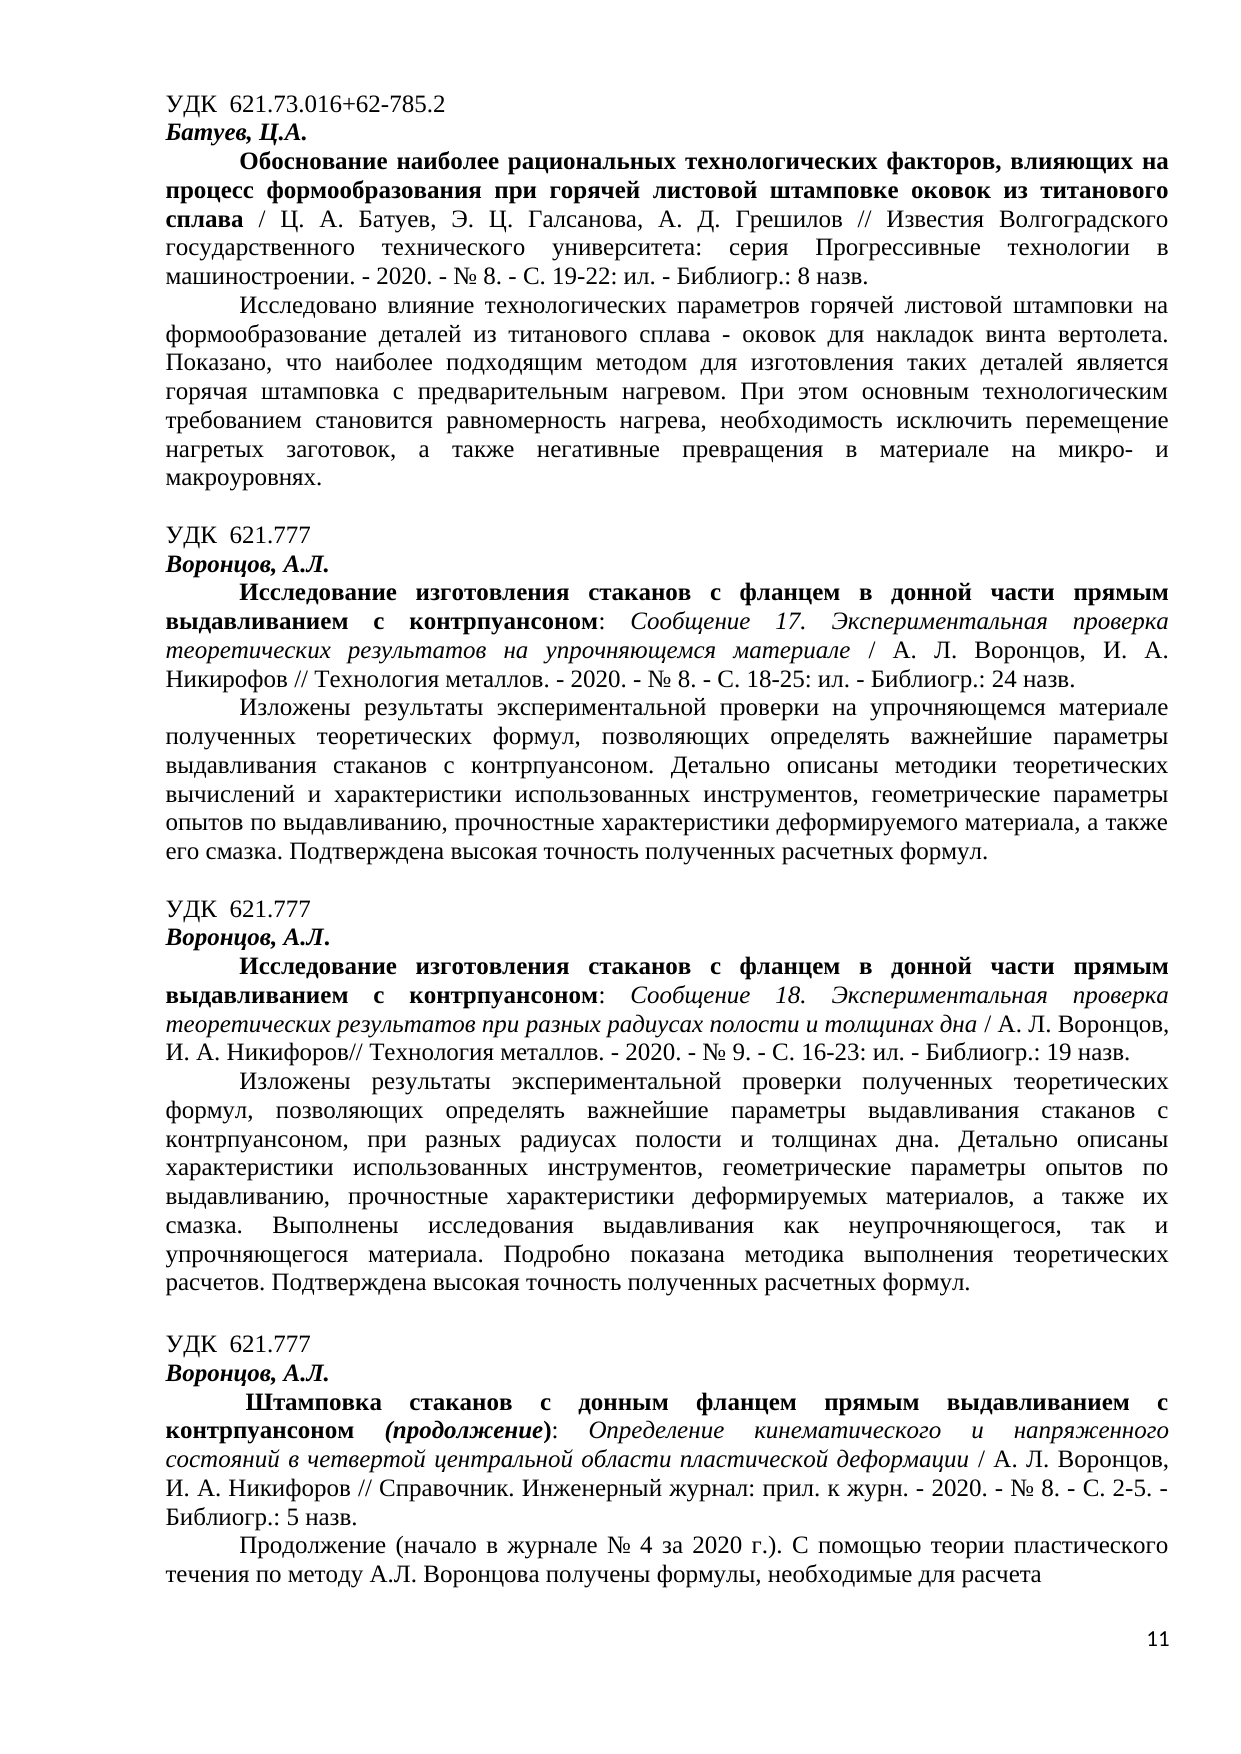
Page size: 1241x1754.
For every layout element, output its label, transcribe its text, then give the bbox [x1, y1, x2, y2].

text Изложены результаты экспериментальной проверки на упрочняющемся материале полученных теоретических формул, позволяющих определять важнейшие параметры выдавливания стаканов с контрпуансоном. Детально описаны методики теоретических вычислений и характеристики использованных инструментов, геометрические параметры опытов по выдавливанию, прочностные характеристики деформируемого материала, а также его смазка. Подтверждена высокая точность полученных расчетных формул. [165, 692, 1169, 865]
text Воронцов, А.Л. [165, 922, 1169, 951]
text Исследование изготовления стаканов с фланцем в донной части прямым выдавливанием с контрпуансоном: Сообщение 17. Экспериментальная проверка теоретических результатов на упрочняющемся материале / А. Л. Воронцов, И. А. Никирофов // Технология металлов. - 2020. - № 8. - С. 18-25: ил. - Библиогр.: 24 назв. [165, 577, 1169, 692]
text Батуев, Ц.А. [165, 117, 1169, 146]
text Продолжение (начало в журнале № 4 за 2020 г.). С помощью теории пластического течения по методу А.Л. Воронцова получены формулы, необходимые для расчета [165, 1530, 1169, 1588]
text Исследовано влияние технологических параметров горячей листовой штамповки на формообразование деталей из титанового сплава - оковок для накладок винта вертолета. Показано, что наиболее подходящим методом для изготовления таких деталей является горячая штамповка с предварительным нагревом. При этом основным технологическим требованием становится равномерность нагрева, необходимость исключить перемещение нагретых заготовок, а также негативные превращения в материале на микро- и макроуровнях. [165, 290, 1169, 491]
text Воронцов, А.Л. [165, 1358, 1169, 1387]
text УДК 621.777 [165, 1329, 1169, 1358]
text Воронцов, А.Л. [165, 549, 1169, 577]
text Обоснование наиболее рациональных технологических факторов, влияющих на процесс формообразования при горячей листовой штамповке оковок из титанового сплава / Ц. А. Батуев, Э. Ц. Галсанова, А. Д. Грешилов // Известия Волгоградского государственного технического университета: серия Прогрессивные технологии в машиностроении. - 2020. - № 8. - С. 19-22: ил. - Библиогр.: 8 назв. [165, 146, 1169, 290]
text Штамповка стаканов с донным фланцем прямым выдавливанием с контрпуансоном (продолжение): Определение кинематического и напряженного состояний в четвертой центральной области пластической деформации / А. Л. Воронцов, И. А. Никифоров // Справочник. Инженерный журнал: прил. к журн. - 2020. - № 8. - С. 2-5. - Библиогр.: 5 назв. [165, 1387, 1169, 1530]
text УДК 621.777 [165, 520, 1169, 549]
text УДК 621.73.016+62-785.2 [165, 89, 1169, 117]
text УДК 621.777 [165, 894, 1169, 922]
text Исследование изготовления стаканов с фланцем в донной части прямым выдавливанием с контрпуансоном: Сообщение 18. Экспериментальная проверка теоретических результатов при разных радиусах полости и толщинах дна / А. Л. Воронцов, И. А. Никифоров// Технология металлов. - 2020. - № 9. - С. 16-23: ил. - Библиогр.: 19 назв. [165, 951, 1169, 1066]
text Изложены результаты экспериментальной проверки полученных теоретических формул, позволяющих определять важнейшие параметры выдавливания стаканов с контрпуансоном, при разных радиусах полости и толщинах дна. Детально описаны характеристики использованных инструментов, геометрические параметры опытов по выдавливанию, прочностные характеристики деформируемых материалов, а также их смазка. Выполнены исследования выдавливания как неупрочняющегося, так и упрочняющегося материала. Подробно показана методика выполнения теоретических расчетов. Подтверждена высокая точность полученных расчетных формул. [165, 1066, 1169, 1296]
